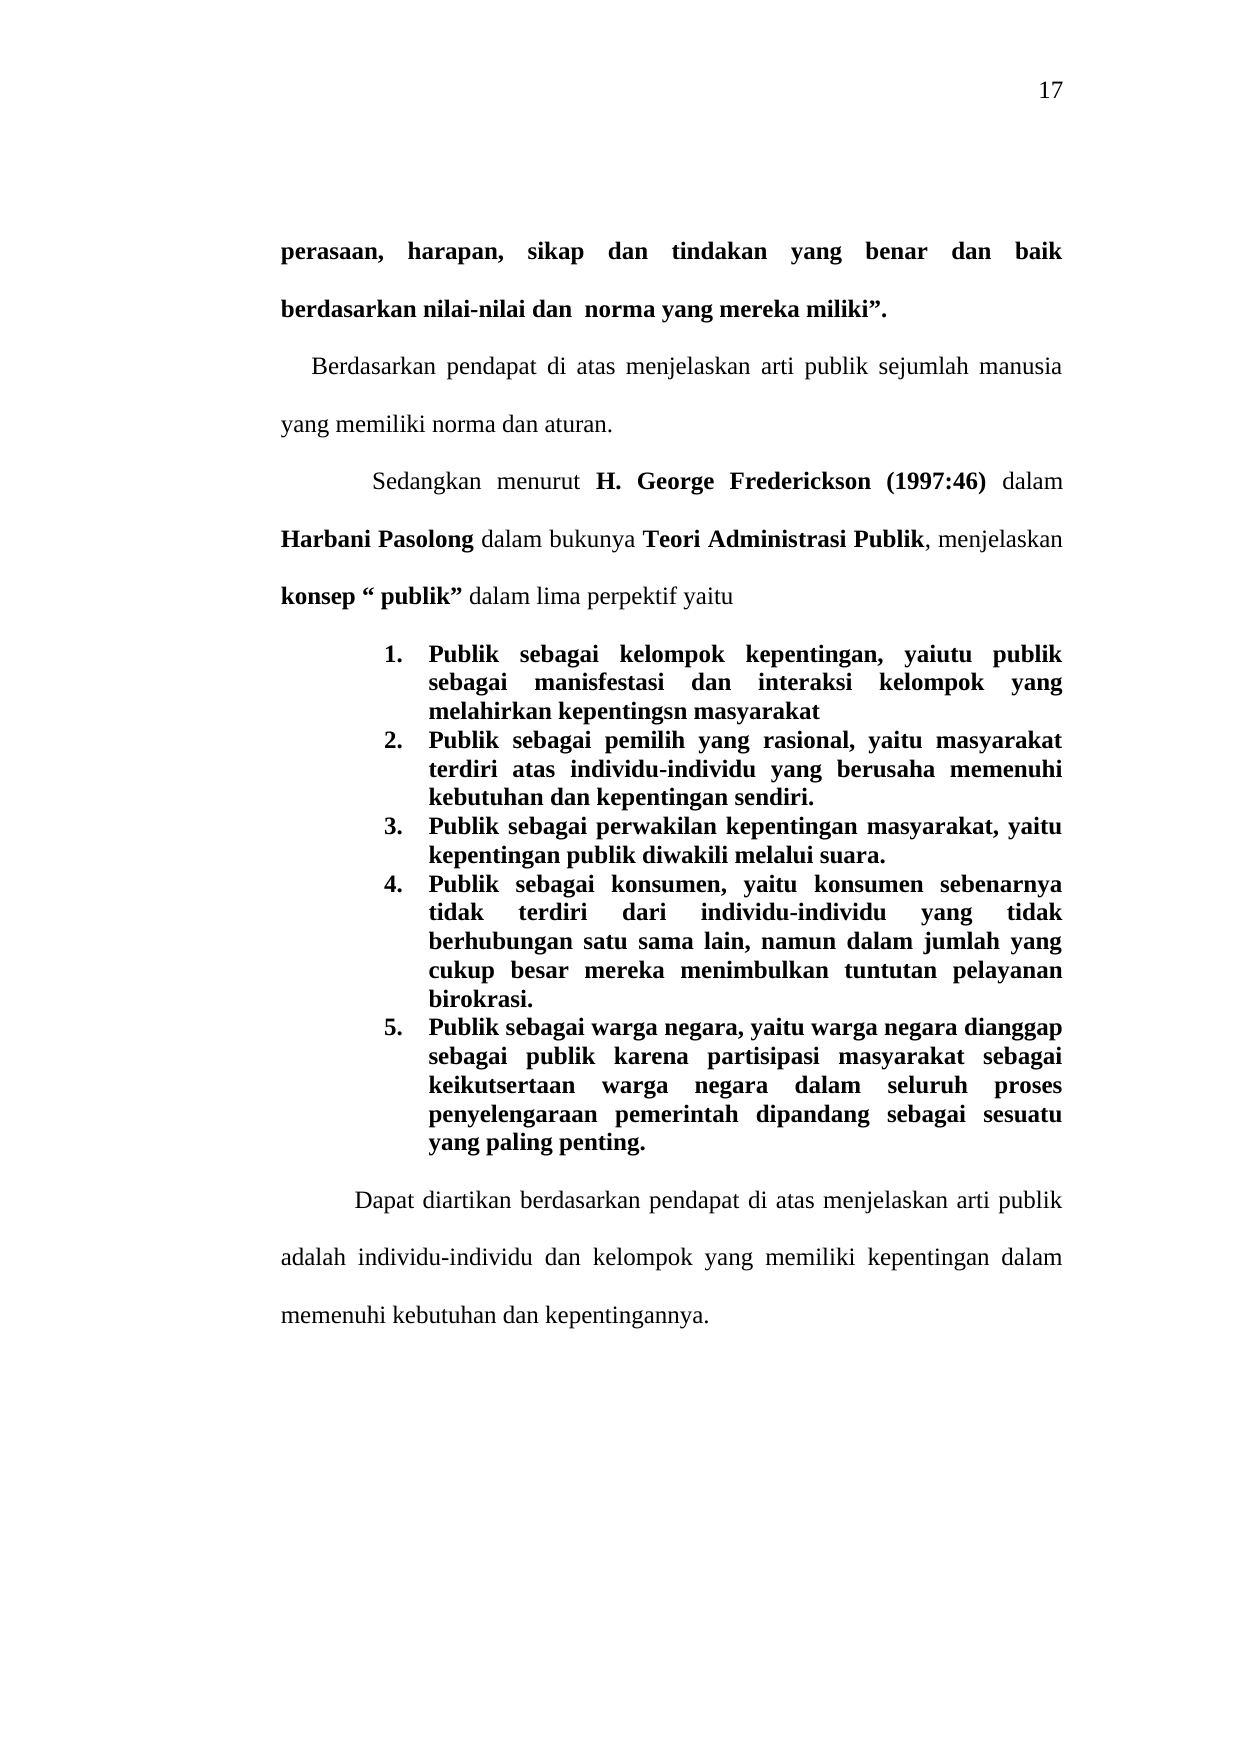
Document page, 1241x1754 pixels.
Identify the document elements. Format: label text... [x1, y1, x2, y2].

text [281, 236, 1063, 322]
list Publik sebagai perwakilan kepentingan masyarakat, yaitu kepentingan publik diwakili melalui suara. [384, 811, 1063, 869]
list Publik sebagai pemilih yang rasional, yaitu masyarakat terdiri atas individu-individu yang berusaha memenuhi kebutuhan dan kepentingan sendiri. [384, 725, 1063, 811]
text Sedangkan menurut H. George Frederickson (1997:46) dalam Harbani Pasolong dalam bukunya Teori Administrasi Publik, menjelaskan konsep “ publik” dalam lima perpektif yaitu [281, 466, 1063, 610]
list Publik sebagai kelompok kepentingan, yaiutu publik sebagai manisfestasi dan interaksi kelompok yang melahirkan kepentingsn masyarakat [384, 639, 1063, 725]
list Publik sebagai warga negara, yaitu warga negara dianggap sebagai publik karena partisipasi masyarakat sebagai keikutsertaan warga negara dalam seluruh proses penyelengaraan pemerintah dipandang sebagai sesuatu yang paling penting. [384, 1012, 1063, 1156]
text Berdasarkan pendapat di atas menjelaskan arti publik sejumlah manusia yang memiliki norma dan aturan. [281, 351, 1063, 437]
text Dapat diartikan berdasarkan pendapat di atas menjelaskan arti publik adalah individu-individu dan kelompok yang memiliki kepentingan dalam memenuhi kebutuhan dan kepentingannya. [281, 1185, 1063, 1329]
list Publik sebagai konsumen, yaitu konsumen sebenarnya tidak terdiri dari individu-individu yang tidak berhubungan satu sama lain, namun dalam jumlah yang cukup besar mereka menimbulkan tuntutan pelayanan birokrasi. [384, 869, 1063, 1012]
